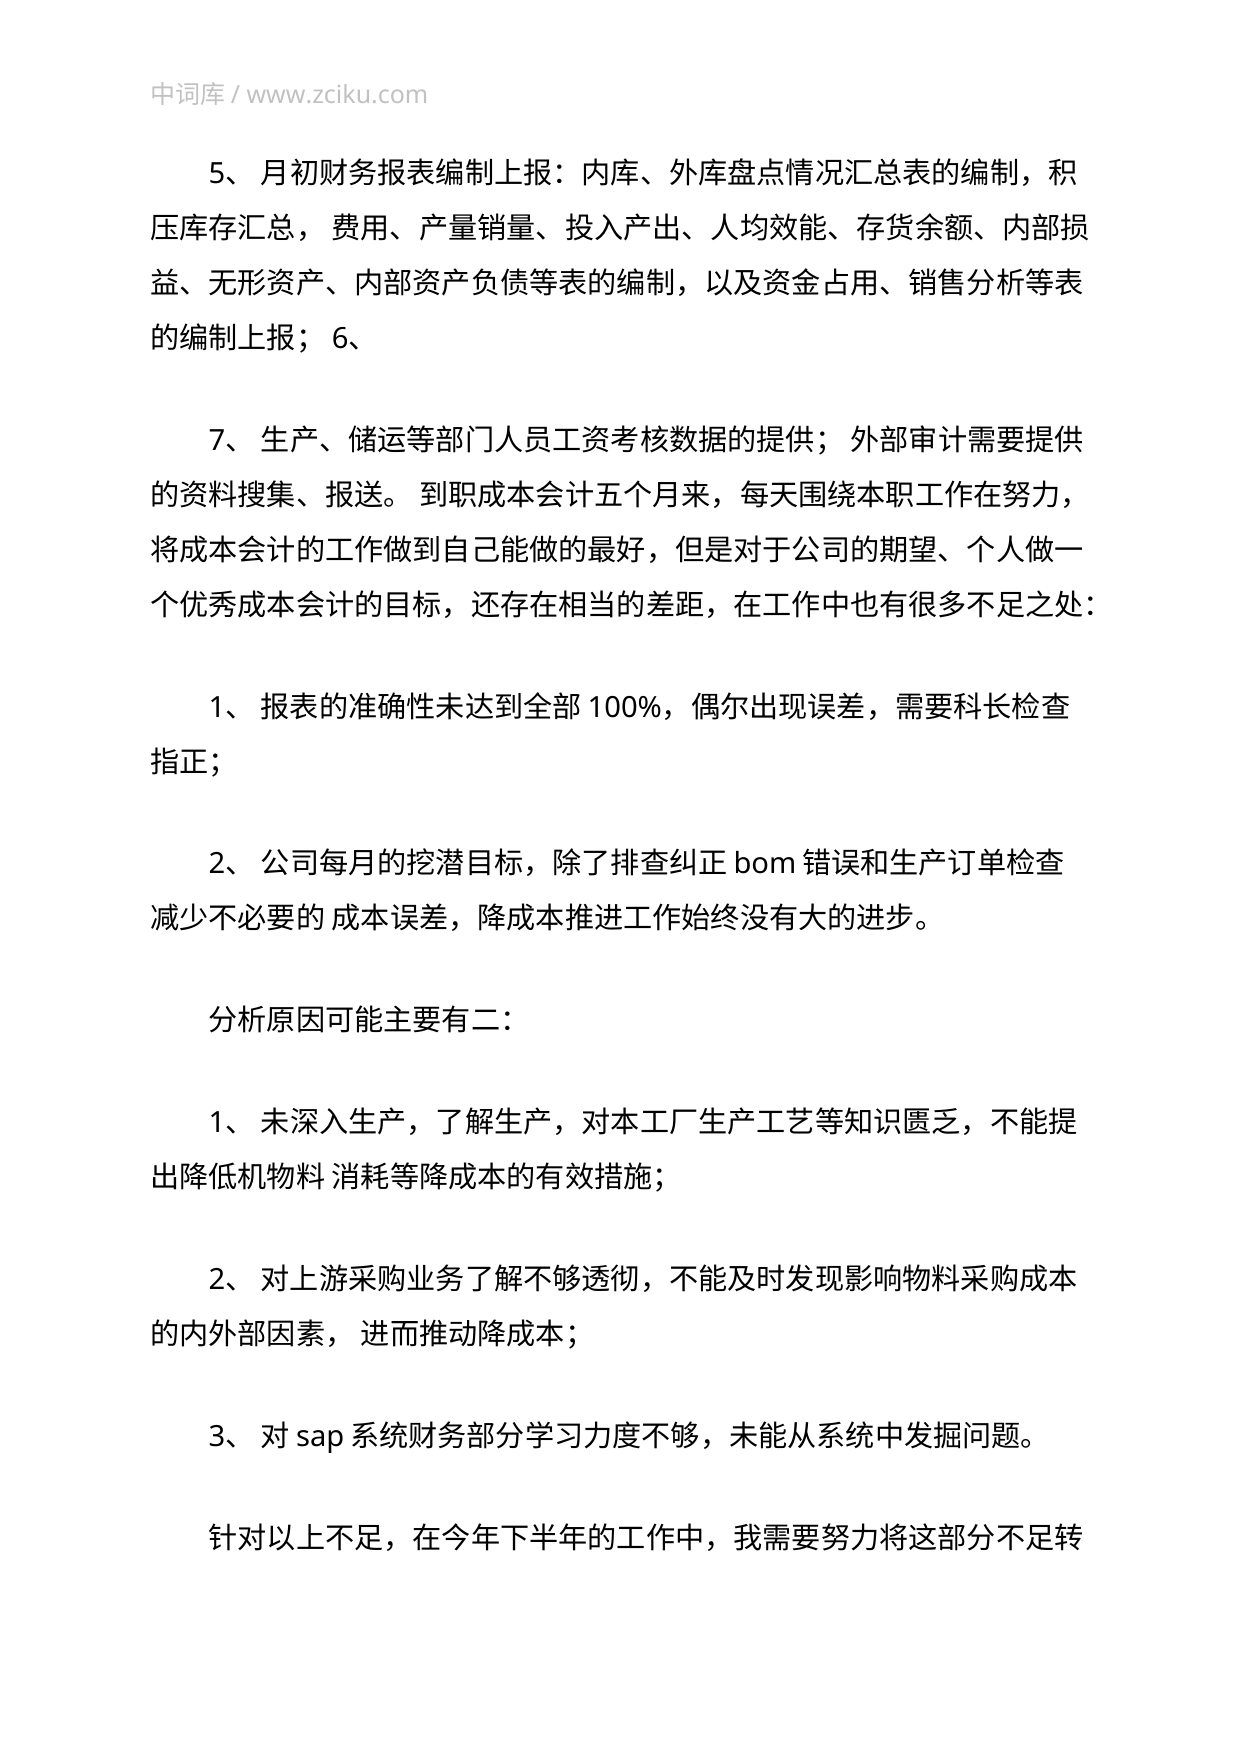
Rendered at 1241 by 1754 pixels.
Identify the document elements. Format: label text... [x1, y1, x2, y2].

text 1、 报表的准确性未达到全部100%，偶尔出现误差，需要科长检查指正； [150, 683, 1090, 781]
text 5、 月初财务报表编制上报：内库、外库盘点情况汇总表的编制，积压库存汇总， 费用、产量销量、投入产出、人均效能、存货余额、内部损益、无形资产、内部资产负债等表的编制，以及资金占用、销售分析等表的编制上报； 6、 [150, 150, 1090, 357]
text 2、 对上游采购业务了解不够透彻，不能及时发现影响物料采购成本的内外部因素， 进而推动降成本； [150, 1255, 1090, 1353]
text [150, 1514, 1090, 1556]
text 2、 公司每月的挖潜目标，除了排查纠正bom错误和生产订单检查减少不必要的 成本误差，降成本推进工作始终没有大的进步。 [150, 840, 1090, 937]
text 3、 对sap系统财务部分学习力度不够，未能从系统中发掘问题。 [150, 1412, 1090, 1454]
text 分析原因可能主要有二： [150, 997, 1090, 1039]
text 1、 未深入生产，了解生产，对本工厂生产工艺等知识匮乏，不能提出降低机物料 消耗等降成本的有效措施； [150, 1099, 1090, 1196]
text 7、 生产、储运等部门人员工资考核数据的提供； 外部审计需要提供的资料搜集、报送。 到职成本会计五个月来，每天围绕本职工作在努力，将成本会计的工作做到自己能做的最好，但是对于公司的期望、个人做一个优秀成本会计的目标，还存在相当的差距，在工作中也有很多不足之处： [150, 417, 1090, 624]
